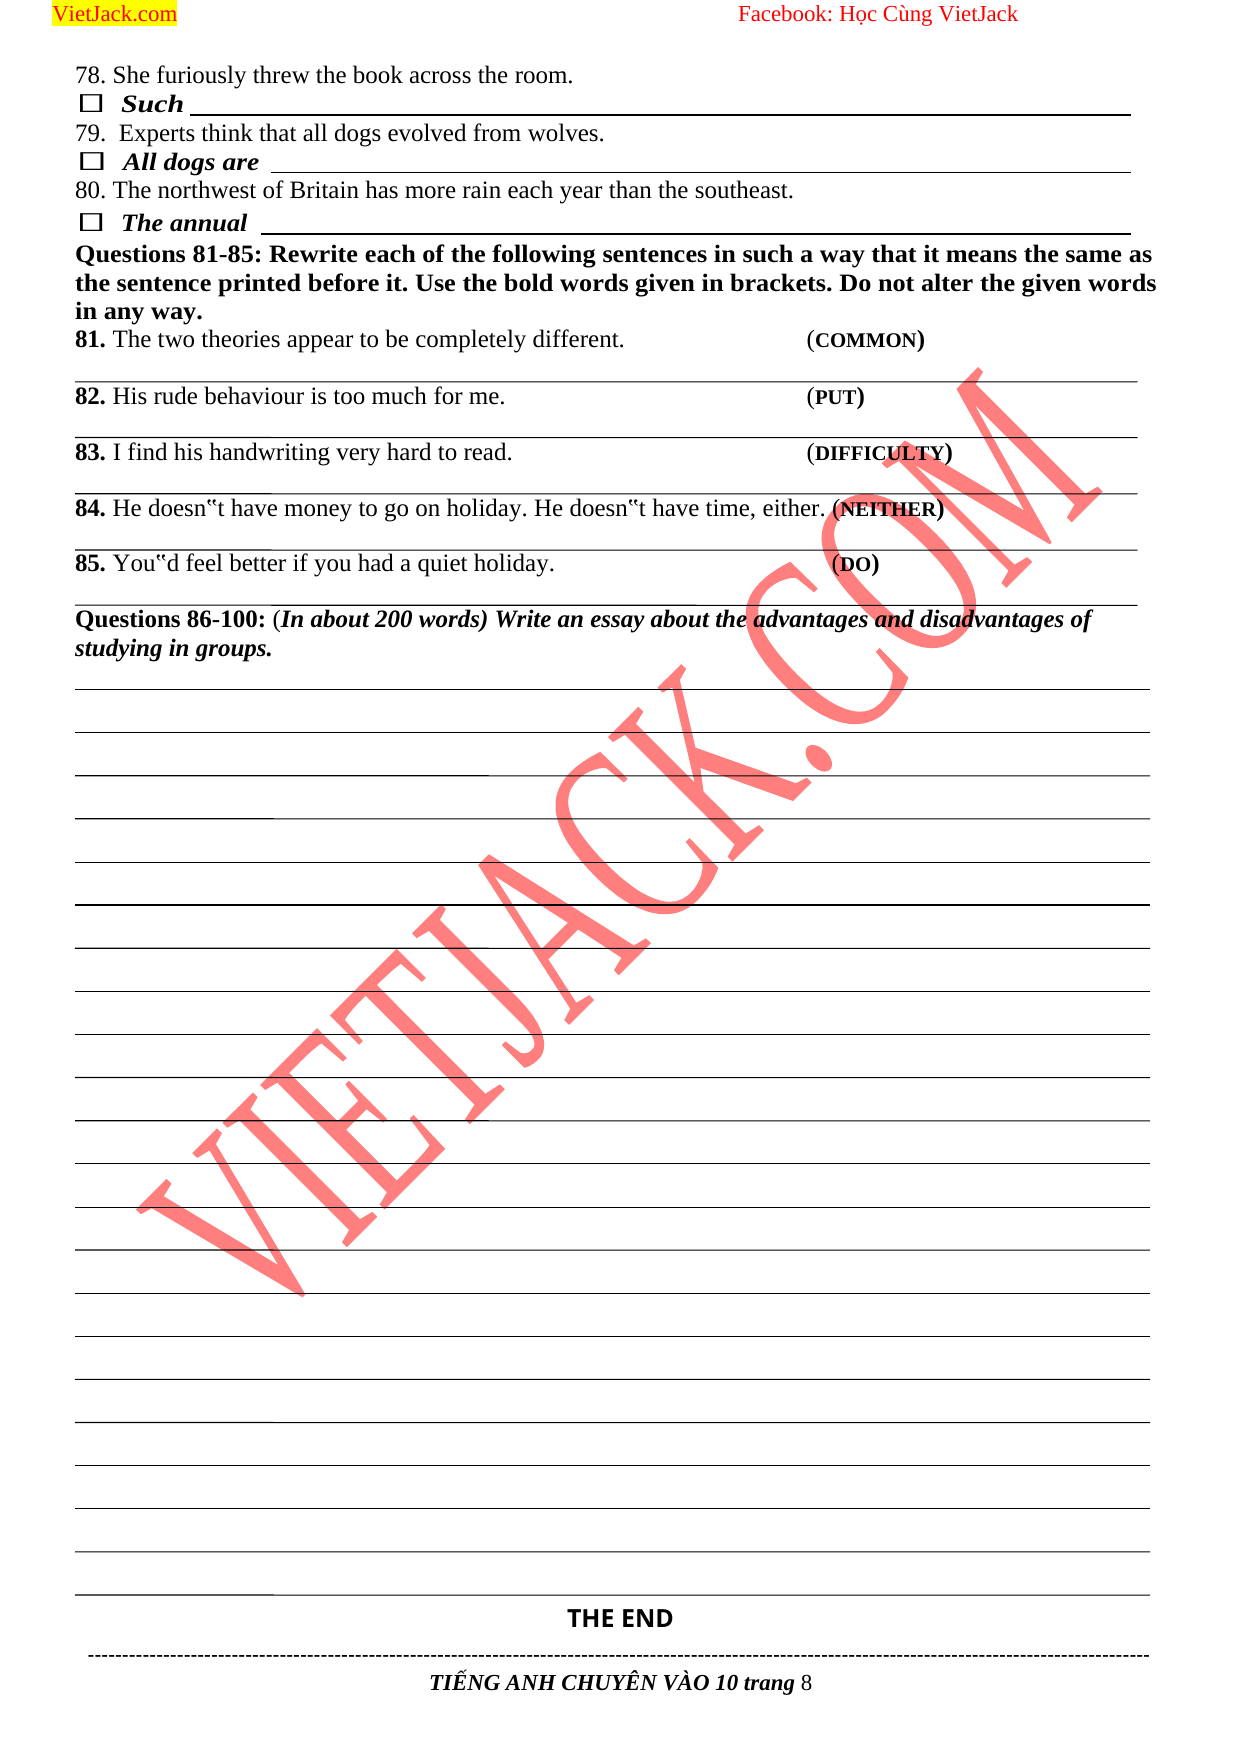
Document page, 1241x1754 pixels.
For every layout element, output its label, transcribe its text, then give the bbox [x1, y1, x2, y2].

list You‟d feel better if you had a quiet holiday. (DO) [75, 546, 1188, 577]
text  Such [75, 90, 1188, 118]
list She furiously threw the book across the room. [75, 61, 1188, 89]
list His rude behaviour is too much for me. (PUT) [75, 377, 1188, 409]
list I find his handwriting very hard to read. (DIFFICULTY) [75, 433, 1188, 466]
list Experts think that all dogs evolved from wolves. [75, 118, 1188, 147]
text THE END [289, 1600, 951, 1634]
list The northwest of Britain has more rain each year than the southeast. [75, 176, 1188, 204]
text studying in groups. [75, 633, 1188, 662]
subtitle  The annual Questions 81-85: Rewrite each of the following sentences in such a way that it means the same as the sentence printed before it. Use the bold words given in brackets. Do not alter the given words in any way. [75, 205, 1165, 325]
list He doesn‟t have money to go on holiday. He doesn‟t have time, either. (NEITHER) [75, 489, 1188, 522]
list The two theories appear to be completely different. (COMMON) [75, 325, 1188, 353]
text  All dogs are [75, 147, 1188, 176]
text Questions 86-100: (In about 200 words) Write an essay about the advantages and disadvantages of [75, 601, 1188, 632]
